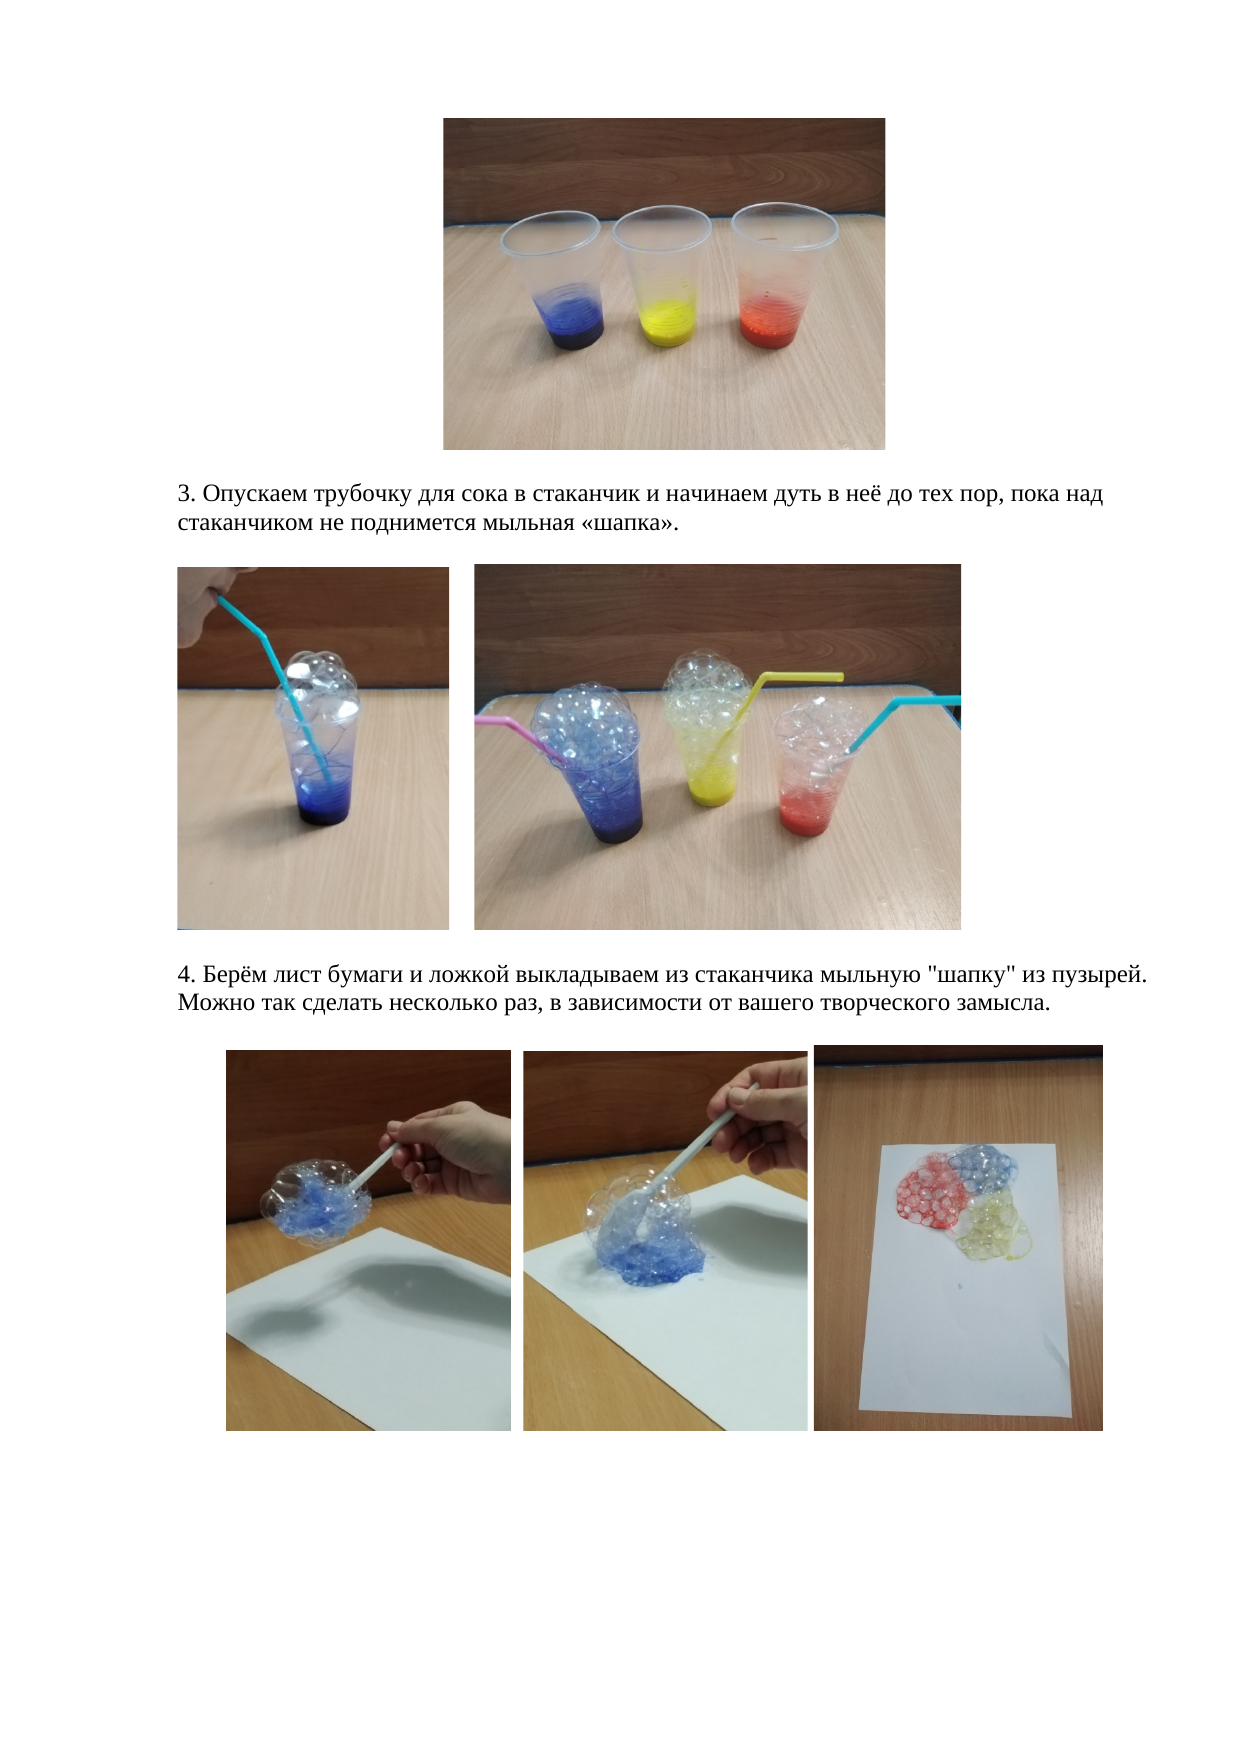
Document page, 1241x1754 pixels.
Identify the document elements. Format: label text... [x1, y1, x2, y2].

picture [177, 567, 450, 930]
picture [226, 1050, 511, 1431]
picture [443, 118, 886, 450]
picture [813, 1045, 1103, 1431]
picture [474, 564, 962, 930]
text 4. Берём лист бумаги и ложкой выкладываем из стаканчика мыльную "шапку" из пузырей. Можно так сделать несколько раз, в зависимости от вашего творческого замысла. [177, 930, 1152, 1016]
picture [523, 1051, 808, 1431]
text 3. Опускаем трубочку для сока в стаканчик и начинаем дуть в неё до тех пор, пока над стаканчиком не поднимется мыльная «шапка». [177, 450, 1152, 536]
